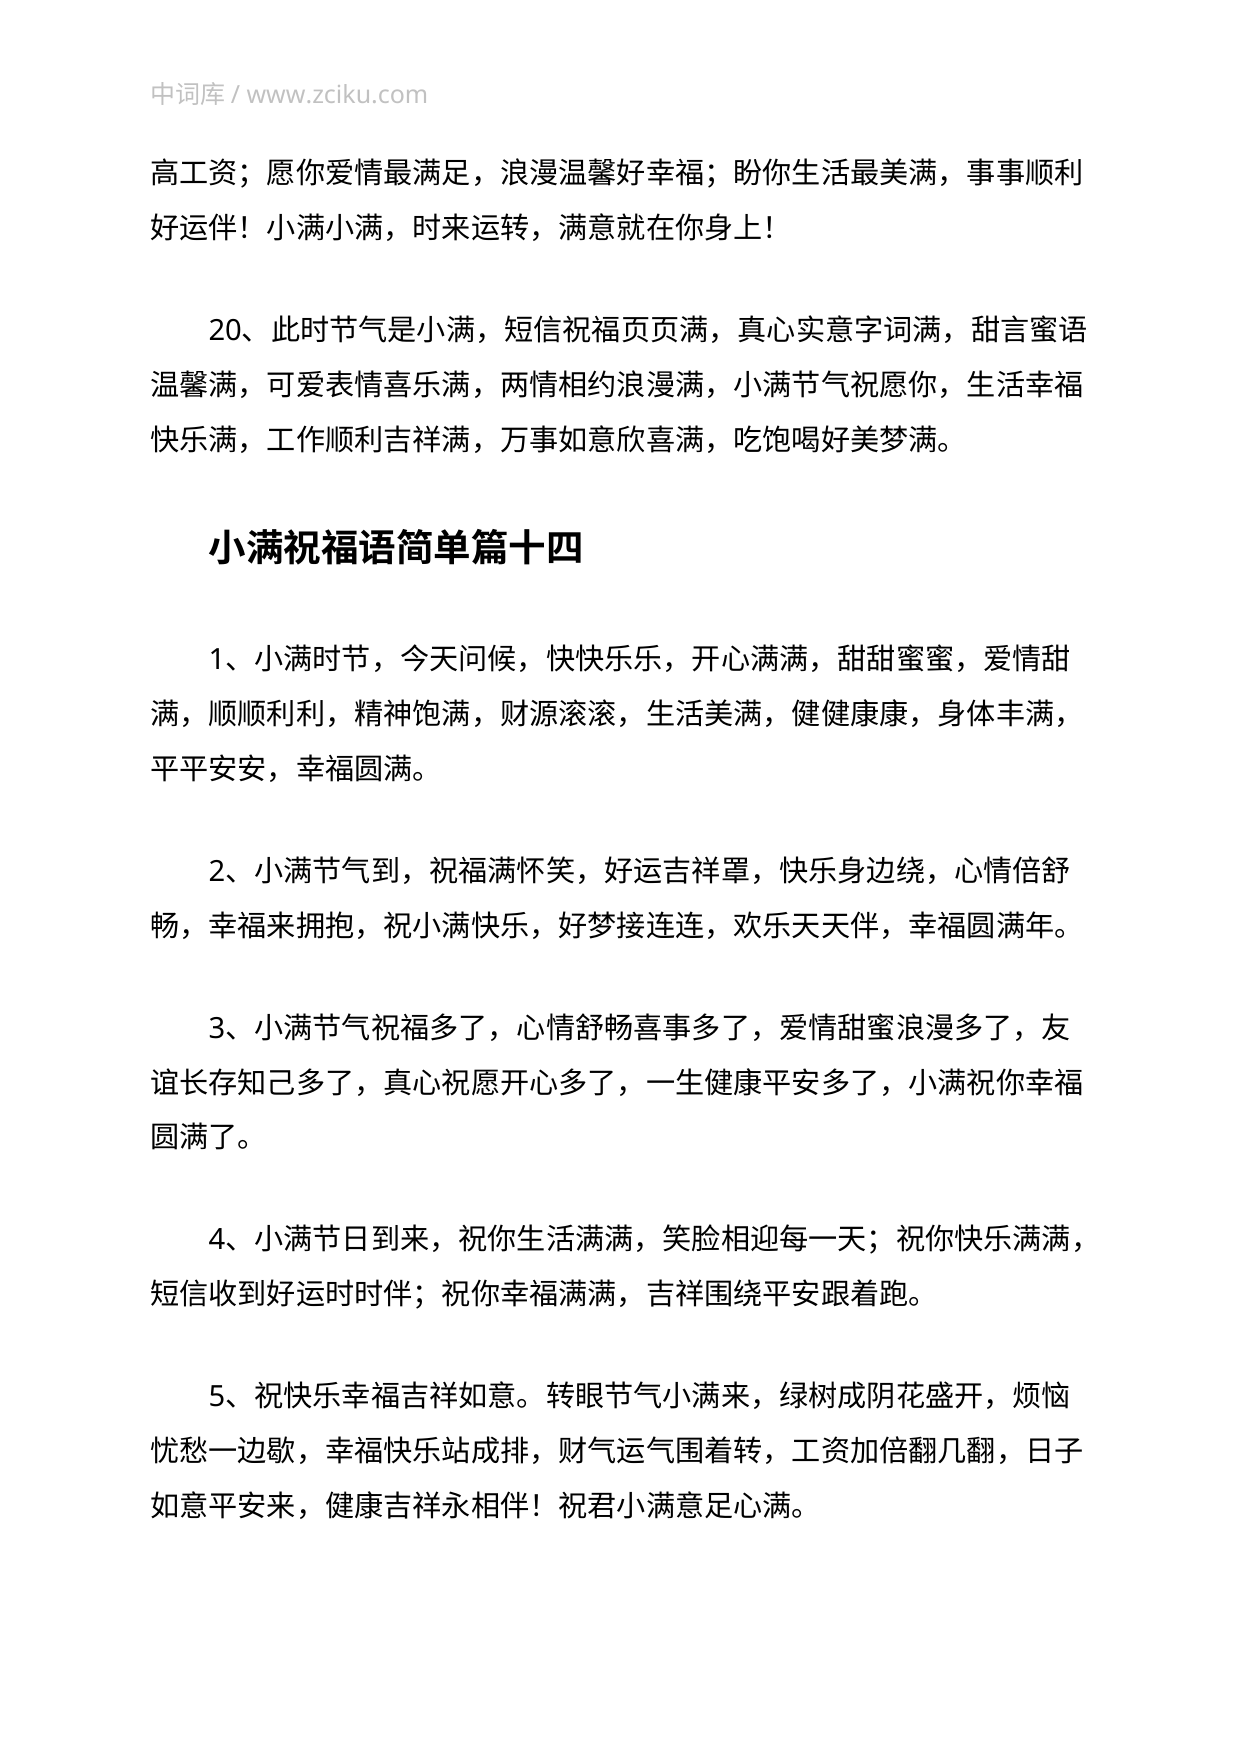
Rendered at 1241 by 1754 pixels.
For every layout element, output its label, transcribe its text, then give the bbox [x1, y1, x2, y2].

text 20、此时节气是小满，短信祝福页页满，真心实意字词满，甜言蜜语温馨满，可爱表情喜乐满，两情相约浪漫满，小满节气祝愿你，生活幸福快乐满，工作顺利吉祥满，万事如意欣喜满，吃饱喝好美梦满。 [150, 307, 1090, 459]
text 2、小满节气到，祝福满怀笑，好运吉祥罩，快乐身边绕，心情倍舒畅，幸福来拥抱，祝小满快乐，好梦接连连，欢乐天天伴，幸福圆满年。 [150, 847, 1090, 945]
text 小满祝福语简单篇十四 [150, 518, 1090, 573]
text 1、小满时节，今天问候，快快乐乐，开心满满，甜甜蜜蜜，爱情甜满，顺顺利利，精神饱满，财源滚滚，生活美满，健健康康，身体丰满，平平安安，幸福圆满。 [150, 636, 1090, 788]
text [150, 150, 1090, 247]
text 3、小满节气祝福多了，心情舒畅喜事多了，爱情甜蜜浪漫多了，友谊长存知己多了，真心祝愿开心多了，一生健康平安多了，小满祝你幸福圆满了。 [150, 1004, 1090, 1156]
text 5、祝快乐幸福吉祥如意。转眼节气小满来，绿树成阴花盛开，烦恼忧愁一边歇，幸福快乐站成排，财气运气围着转，工资加倍翻几翻，日子如意平安来，健康吉祥永相伴！祝君小满意足心满。 [150, 1373, 1090, 1525]
text 4、小满节日到来，祝你生活满满，笑脸相迎每一天；祝你快乐满满，短信收到好运时时伴；祝你幸福满满，吉祥围绕平安跟着跑。 [150, 1216, 1090, 1313]
